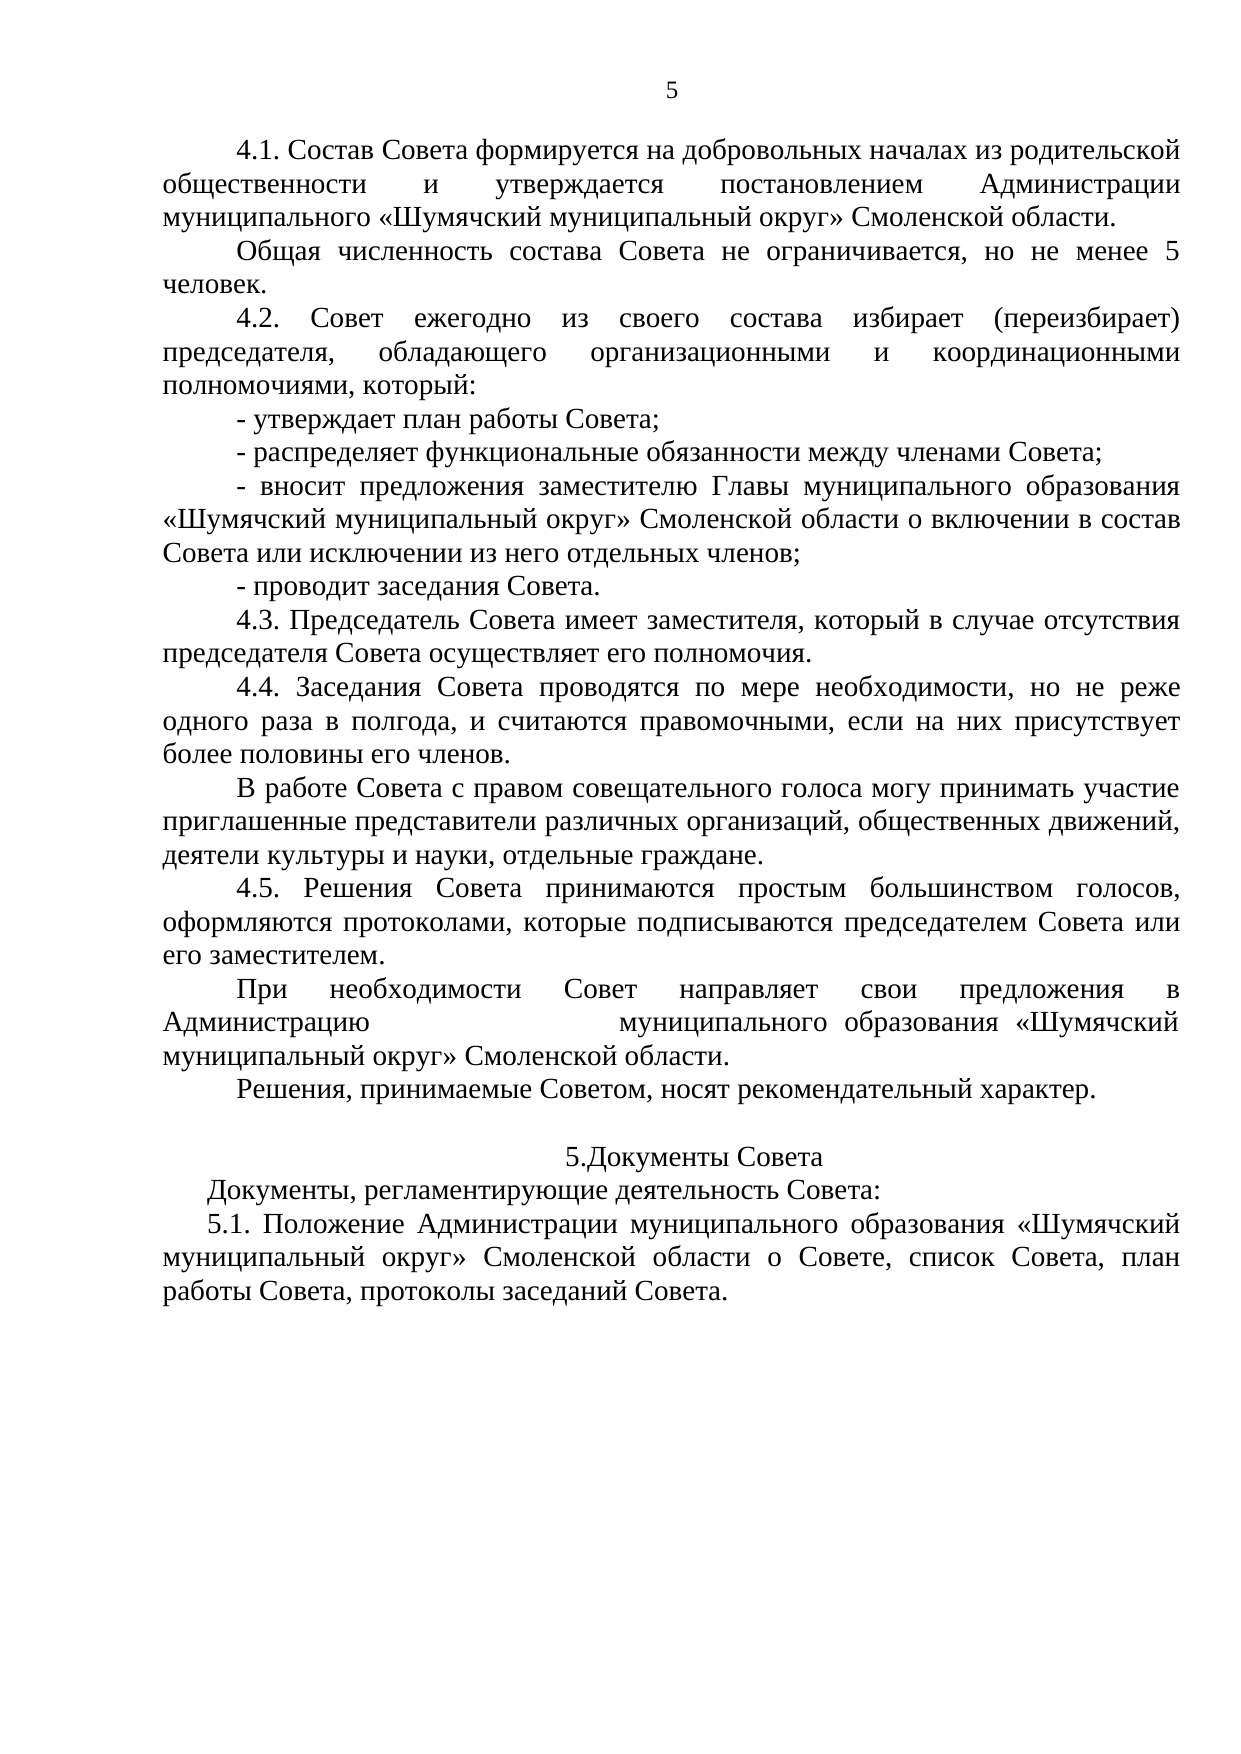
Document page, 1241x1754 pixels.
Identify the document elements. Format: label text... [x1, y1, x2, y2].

text - проводит заседания Совета. [162, 568, 1181, 602]
text - утверждает план работы Совета; [162, 401, 1181, 434]
text При необходимости Совет направляет свои предложения в Администрацию муниципального образования «Шумячский муниципальный округ» Смоленской области. [162, 971, 1181, 1072]
text 4.5. Решения Совета принимаются простым большинством голосов, оформляются протоколами, которые подписываются председателем Совета или его заместителем. [162, 870, 1181, 971]
text - распределяет функциональные обязанности между членами Совета; [162, 434, 1181, 468]
text Решения, принимаемые Советом, носят рекомендательный характер. [162, 1072, 1181, 1105]
text - вносит предложения заместителю Главы муниципального образования «Шумячский муниципальный округ» Смоленской области о включении в состав Совета или исключении из него отдельных членов; [162, 468, 1181, 568]
text 5.1. Положение Администрации муниципального образования «Шумячский муниципальный округ» Смоленской области о Совете, список Совета, план работы Совета, протоколы заседаний Совета. [162, 1206, 1181, 1306]
text 4.2. Совет ежегодно из своего состава избирает (переизбирает) председателя, обладающего организационными и координационными полномочиями, который: [162, 300, 1181, 401]
text Общая численность состава Совета не ограничивается, но не менее 5 человек. [162, 233, 1181, 300]
text 4.4. Заседания Совета проводятся по мере необходимости, но не реже одного раза в полгода, и считаются правомочными, если на них присутствует более половины его членов. [162, 669, 1181, 770]
text 4.1. Состав Совета формируется на добровольных началах из родительской общественности и утверждается постановлением Администрации муниципального «Шумячский муниципальный округ» Смоленской области. [162, 132, 1181, 233]
text 4.3. Председатель Совета имеет заместителя, который в случае отсутствия председателя Совета осуществляет его полномочия. [162, 602, 1181, 669]
text Документы, регламентирующие деятельность Совета: [162, 1172, 1181, 1206]
text 5.Документы Совета [162, 1139, 1181, 1172]
text В работе Совета с правом совещательного голоса могу принимать участие приглашенные представители различных организаций, общественных движений, деятели культуры и науки, отдельные граждане. [162, 770, 1181, 870]
